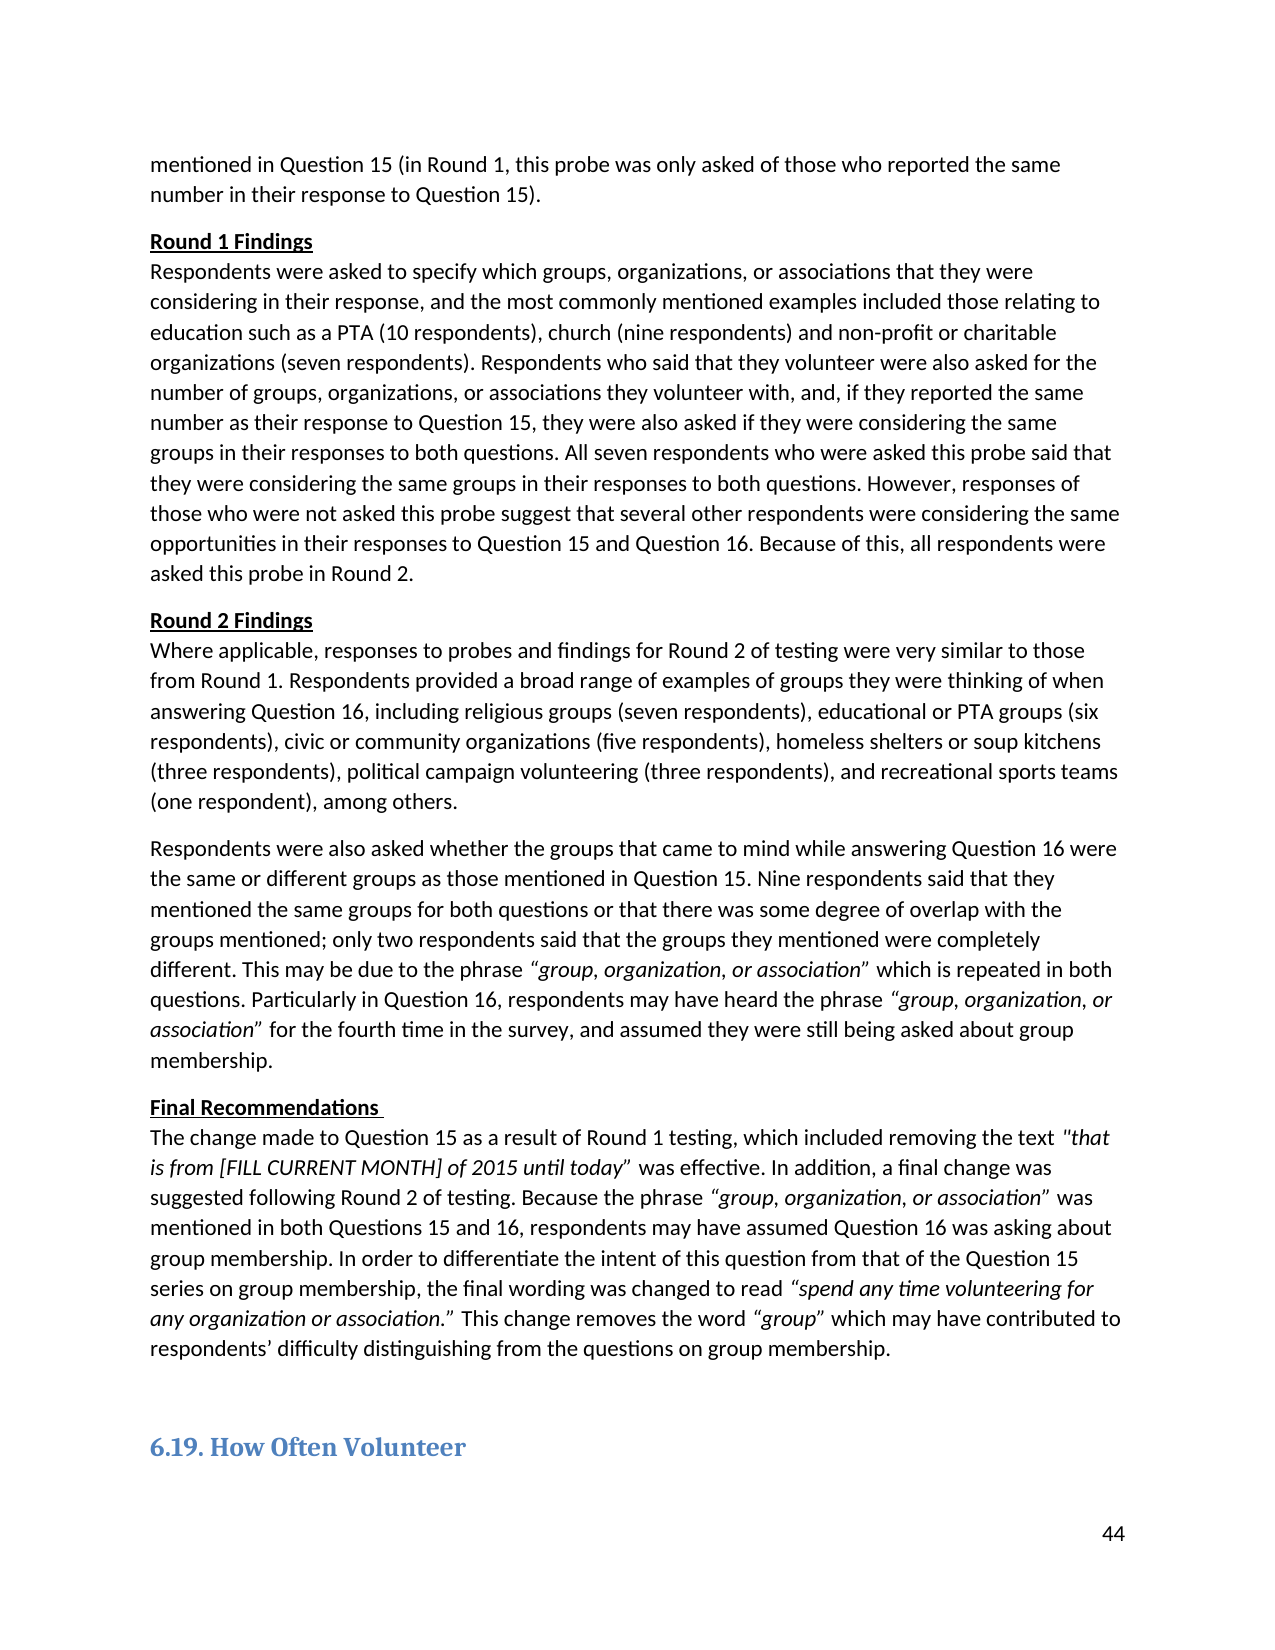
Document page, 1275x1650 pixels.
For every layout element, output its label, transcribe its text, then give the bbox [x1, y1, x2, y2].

text Round 1 Findings [150, 227, 1125, 255]
text Round 2 Findings [150, 606, 1125, 634]
text The change made to Question 15 as a result of Round 1 testing, which included removing the text "that is from [FILL CURRENT MONTH] of 2015 until today” was effective. In addition, a final change was suggested following Round 2 of testing. Because the phrase “group, organization, or association” was mentioned in both Questions 15 and 16, respondents may have assumed Question 16 was asking about group membership. In order to differentiate the intent of this question from that of the Question 15 series on group membership, the final wording was changed to read “spend any time volunteering for any organization or association.” This change removes the word “group” which may have contributed to respondents’ difficulty distinguishing from the questions on group membership. [150, 1123, 1125, 1362]
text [150, 150, 1125, 208]
text Respondents were asked to specify which groups, organizations, or associations that they were considering in their response, and the most commonly mentioned examples included those relating to education such as a PTA (10 respondents), church (nine respondents) and non-profit or charitable organizations (seven respondents). Respondents who said that they volunteer were also asked for the number of groups, organizations, or associations they volunteer with, and, if they reported the same number as their response to Question 15, they were also asked if they were considering the same groups in their responses to both questions. All seven respondents who were asked this probe said that they were considering the same groups in their responses to both questions. However, responses of those who were not asked this probe suggest that several other respondents were considering the same opportunities in their responses to Question 15 and Question 16. Because of this, all respondents were asked this probe in Round 2. [150, 257, 1125, 587]
text Final Recommendations [150, 1093, 1125, 1121]
subtitle How Often Volunteer [150, 1432, 1125, 1463]
text Respondents were also asked whether the groups that came to mind while answering Question 16 were the same or different groups as those mentioned in Question 15. Nine respondents said that they mentioned the same groups for both questions or that there was some degree of overlap with the groups mentioned; only two respondents said that the groups they mentioned were completely different. This may be due to the phrase “group, organization, or association” which is repeated in both questions. Particularly in Question 16, respondents may have heard the phrase “group, organization, or association” for the fourth time in the survey, and assumed they were still being asked about group membership. [150, 834, 1125, 1074]
text Where applicable, responses to probes and findings for Round 2 of testing were very similar to those from Round 1. Respondents provided a broad range of examples of groups they were thinking of when answering Question 16, including religious groups (seven respondents), educational or PTA groups (six respondents), civic or community organizations (five respondents), homeless shelters or soup kitchens (three respondents), political campaign volunteering (three respondents), and recreational sports teams (one respondent), among others. [150, 636, 1125, 816]
